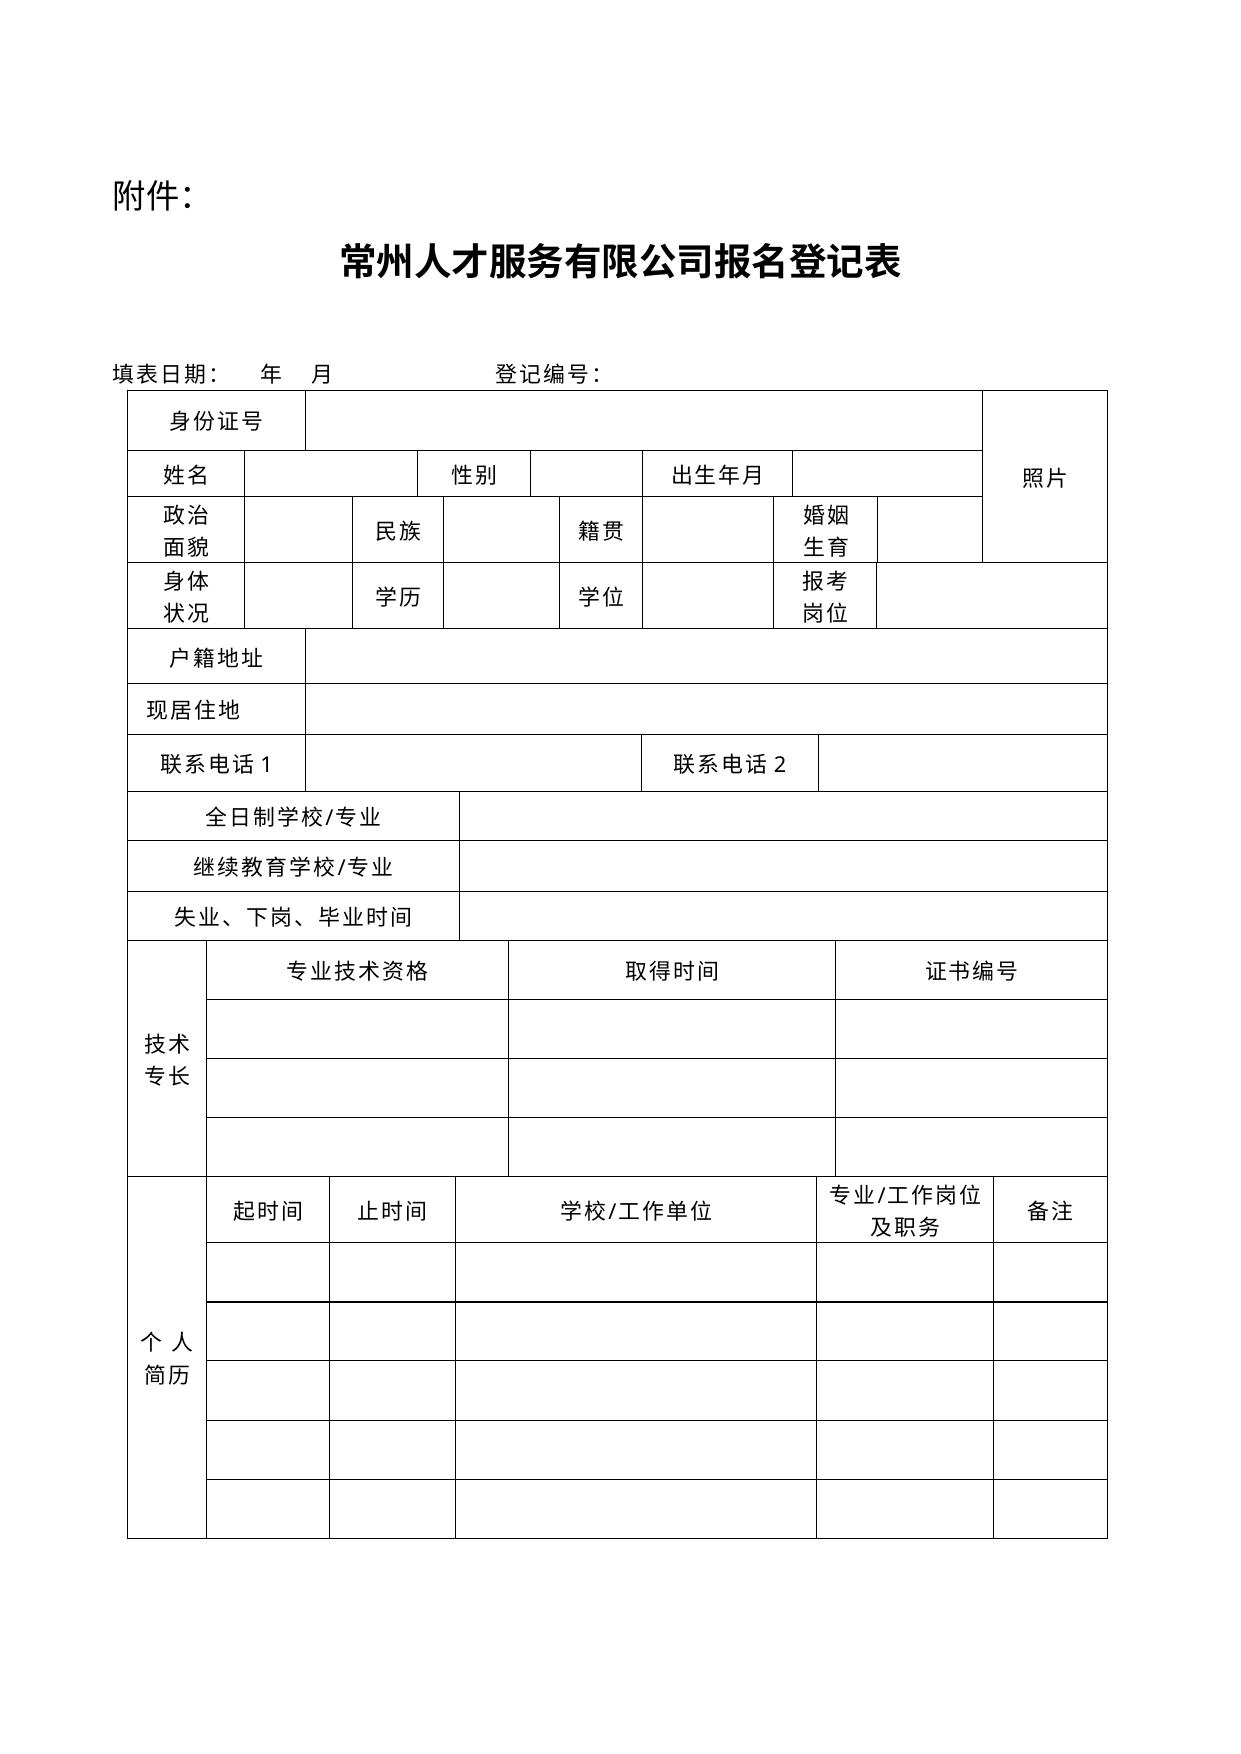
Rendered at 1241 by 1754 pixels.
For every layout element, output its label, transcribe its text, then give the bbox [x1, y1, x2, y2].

table_cell 现居住地 [128, 684, 305, 734]
table_cell [643, 563, 773, 628]
table_cell [877, 563, 1107, 628]
table_cell 出生年月 [643, 451, 792, 496]
table_cell [819, 735, 1107, 791]
table_cell [460, 792, 1107, 840]
table_cell 性别 [418, 451, 530, 496]
table_cell [994, 1303, 1107, 1360]
table_cell 政治 面貌 [128, 497, 244, 562]
table_cell 个 人简历 [128, 1177, 206, 1538]
text 附件： [112, 162, 1128, 227]
table_cell [207, 1243, 329, 1301]
table_cell [456, 1480, 816, 1538]
table_cell [306, 684, 1107, 734]
table_cell 报考 岗位 [774, 563, 876, 628]
table_cell [444, 563, 559, 628]
table_cell 专业/工作岗位及职务 [817, 1177, 993, 1242]
table_cell [509, 1118, 835, 1176]
table_cell 姓名 [128, 451, 244, 496]
text 填表日期： 年 月 登记编号： [112, 357, 1128, 389]
table_cell 全日制学校/专业 [128, 792, 459, 840]
table_cell [456, 1303, 816, 1360]
table_cell [531, 451, 642, 496]
table_cell [509, 1000, 835, 1058]
table_cell 籍贯 [560, 497, 642, 562]
table_cell [207, 1000, 508, 1058]
table_cell [460, 892, 1107, 940]
table_cell 民族 [353, 497, 443, 562]
table_cell [878, 497, 982, 562]
table_cell [456, 1243, 816, 1301]
table_cell [245, 451, 417, 496]
table_cell [793, 451, 982, 496]
table_cell [460, 841, 1107, 891]
table_cell [207, 1421, 329, 1478]
table_cell [456, 1361, 816, 1419]
table_cell 证书编号 [836, 941, 1107, 999]
table_cell [817, 1243, 993, 1301]
table_cell [306, 629, 1107, 683]
table_cell [643, 497, 773, 562]
table_cell [207, 1118, 508, 1176]
table_cell [207, 1059, 508, 1117]
table_header 身份证号 [128, 391, 305, 450]
table_cell [994, 1243, 1107, 1301]
table_cell 学校/工作单位 [456, 1177, 816, 1242]
table_cell [994, 1421, 1107, 1478]
table_cell 继续教育学校/专业 [128, 841, 459, 891]
table_cell [330, 1303, 455, 1360]
table_cell [994, 1361, 1107, 1419]
table_cell 联系电话2 [642, 735, 818, 791]
table_cell 起时间 [207, 1177, 329, 1242]
table_cell [836, 1118, 1107, 1176]
table_cell [306, 735, 641, 791]
table_cell 学历 [353, 563, 443, 628]
table_cell 专业技术资格 [207, 941, 508, 999]
table_cell [330, 1421, 455, 1478]
table_cell 失业、下岗、毕业时间 [128, 892, 459, 940]
table_cell [836, 1059, 1107, 1117]
table_cell [509, 1059, 835, 1117]
table_cell [207, 1303, 329, 1360]
table_header 照片 [983, 391, 1107, 562]
table_cell [456, 1421, 816, 1478]
table_cell 学位 [560, 563, 642, 628]
table_cell 户籍地址 [128, 629, 305, 683]
table_cell 备注 [994, 1177, 1107, 1242]
table_cell [817, 1303, 993, 1360]
table_cell [817, 1361, 993, 1419]
table_cell 止时间 [330, 1177, 455, 1242]
table_cell [817, 1421, 993, 1478]
table_cell 取得时间 [509, 941, 835, 999]
table_cell [245, 497, 352, 562]
table_cell [836, 1000, 1107, 1058]
table_cell [207, 1480, 329, 1538]
table_cell [207, 1361, 329, 1419]
table_cell 身体 状况 [128, 563, 244, 628]
table_cell [245, 563, 352, 628]
table_cell [817, 1480, 993, 1538]
table_cell [330, 1243, 455, 1301]
table_header [306, 391, 982, 450]
table_cell [444, 497, 559, 562]
table_cell [994, 1480, 1107, 1538]
table_cell [330, 1361, 455, 1419]
table_cell 联系电话1 [128, 735, 305, 791]
text 常州人才服务有限公司报名登记表 [112, 227, 1128, 292]
table_cell 婚姻 生育 [774, 497, 877, 562]
table_cell [330, 1480, 455, 1538]
table_cell 技术专长 [128, 941, 206, 1176]
